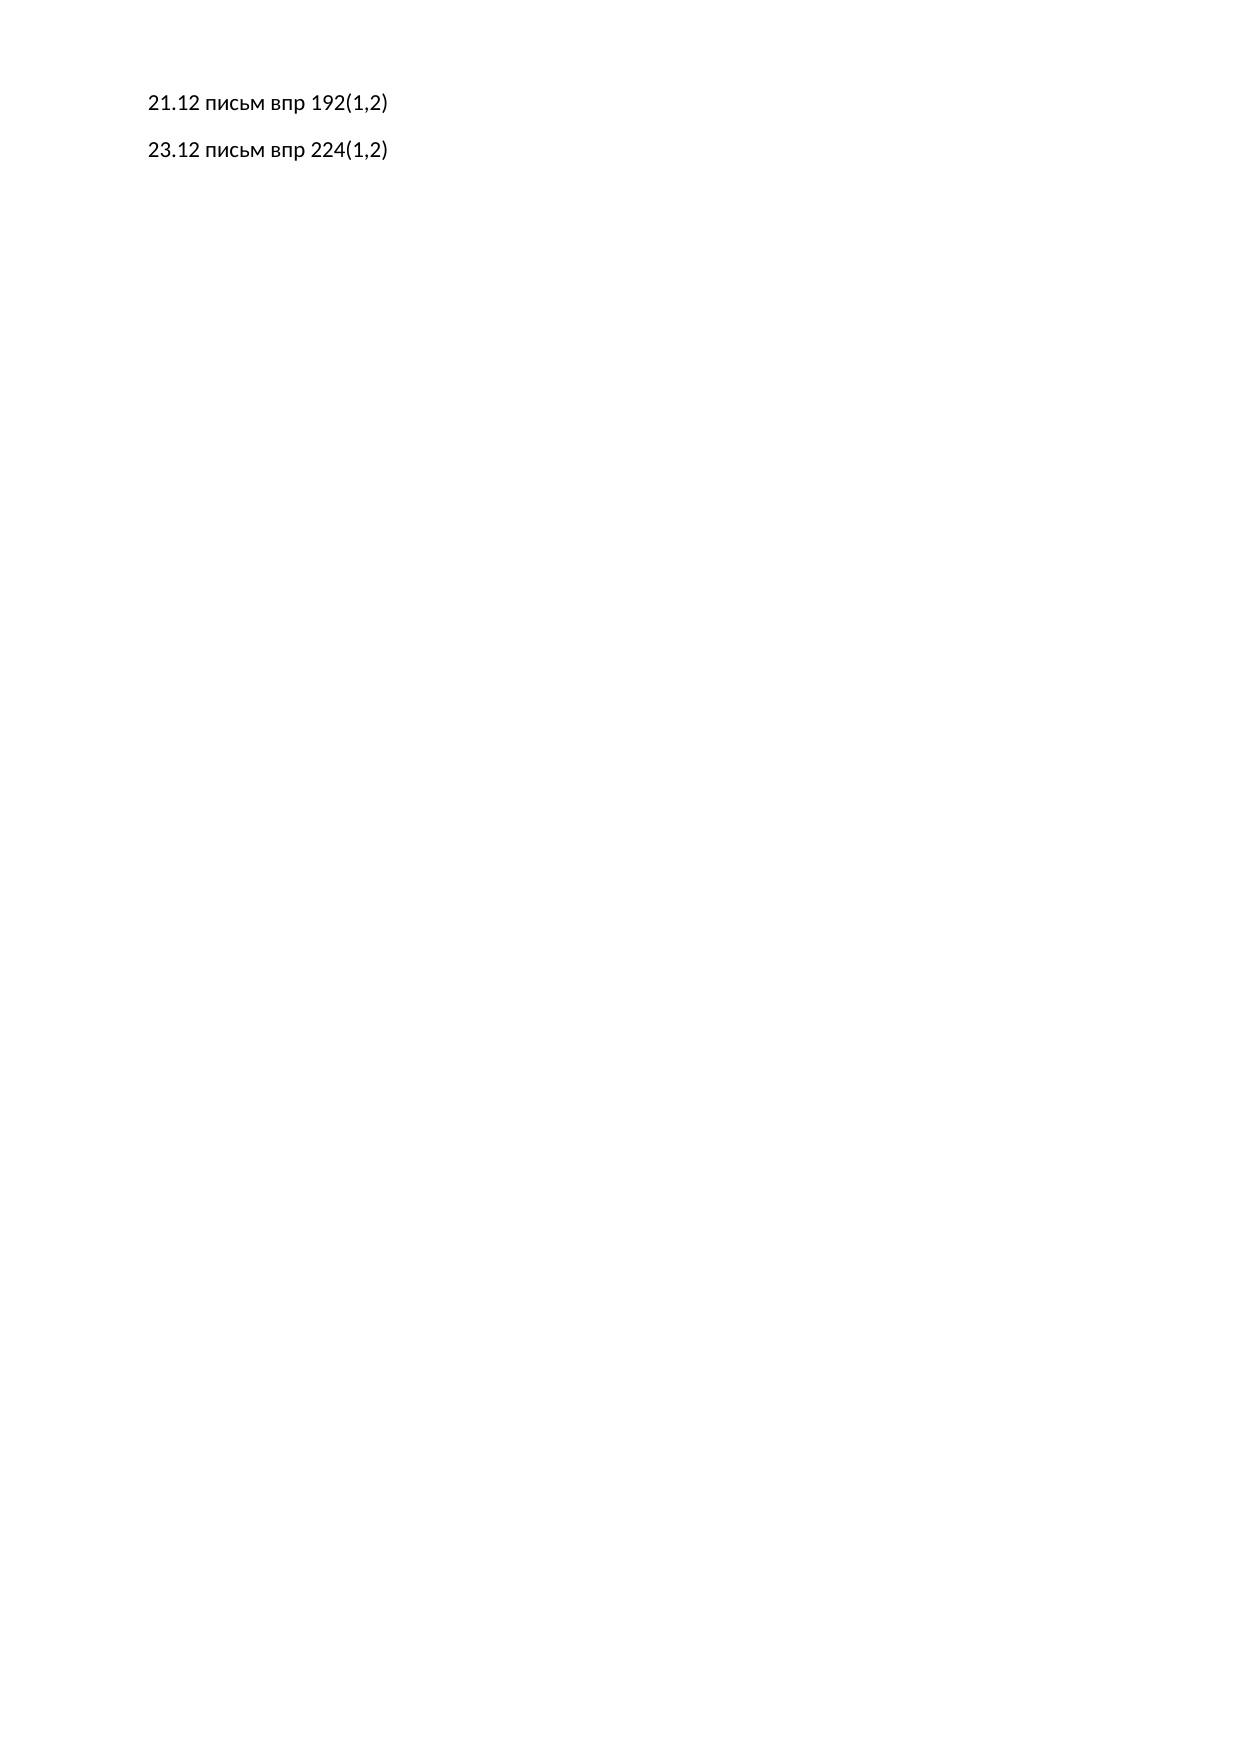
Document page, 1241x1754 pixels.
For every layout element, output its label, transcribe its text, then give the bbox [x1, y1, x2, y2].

text 21.12 письм впр 192(1,2) [148, 88, 1152, 117]
text 23.12 письм впр 224(1,2) [148, 135, 1152, 163]
